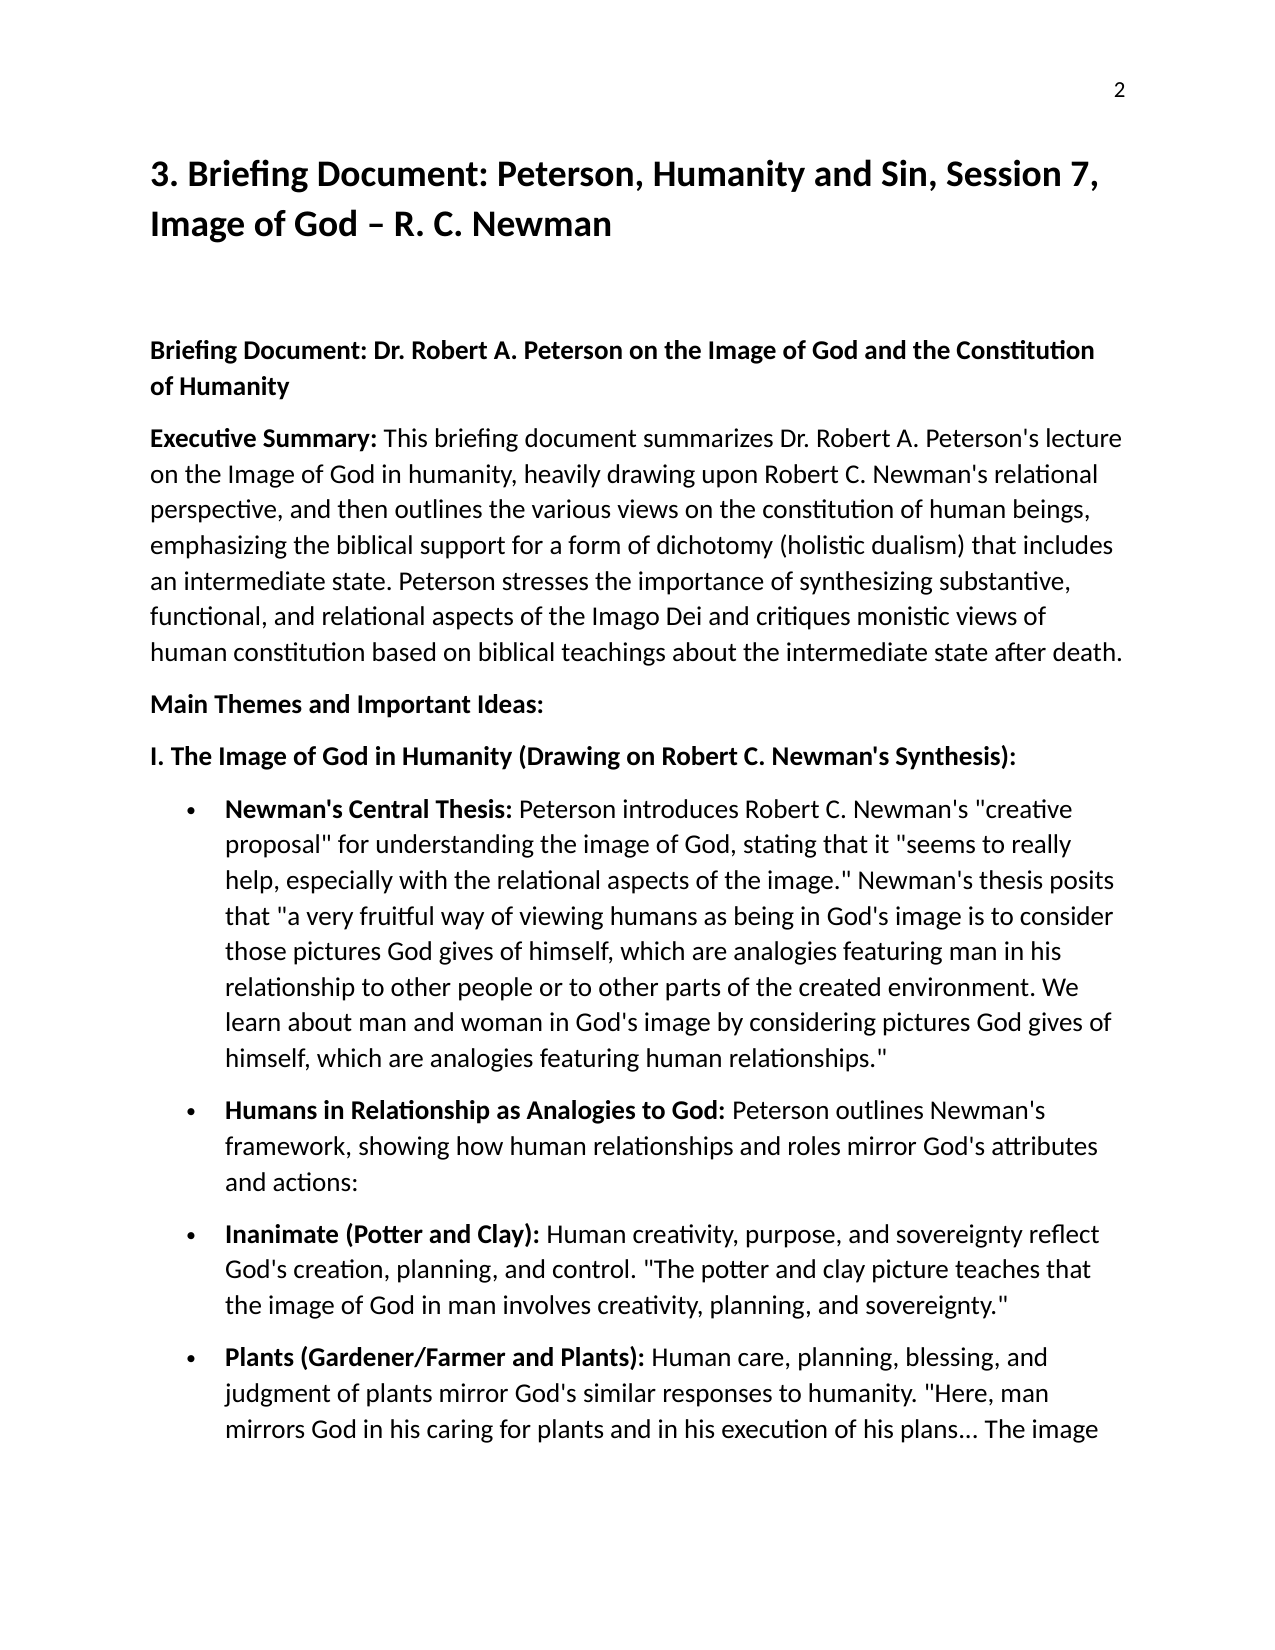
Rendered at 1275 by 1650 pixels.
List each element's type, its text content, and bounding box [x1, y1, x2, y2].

text Briefing Document: Dr. Robert A. Peterson on the Image of God and the Constitution of Humanity [150, 333, 1125, 402]
list Humans in Relationship as Analogies to God: Peterson outlines Newman's framework, showing how human relationships and roles mirror God's attributes and actions: [187, 1093, 1125, 1198]
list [187, 1341, 1125, 1445]
text I. The Image of God in Humanity (Drawing on Robert C. Newman's Synthesis): [150, 739, 1125, 772]
text Executive Summary: This briefing document summarizes Dr. Robert A. Peterson's lecture on the Image of God in humanity, heavily drawing upon Robert C. Newman's relational perspective, and then outlines the various views on the constitution of human beings, emphasizing the biblical support for a form of dichotomy (holistic dualism) that includes an intermediate state. Peterson stresses the importance of synthesizing substantive, functional, and relational aspects of the Imago Dei and critiques monistic views of human constitution based on biblical teachings about the intermediate state after death. [150, 421, 1125, 668]
text Main Themes and Important Ideas: [150, 687, 1125, 720]
list Newman's Central Thesis: Peterson introduces Robert C. Newman's "creative proposal" for understanding the image of God, stating that it "seems to really help, especially with the relational aspects of the image." Newman's thesis posits that "a very fruitful way of viewing humans as being in God's image is to consider those pictures God gives of himself, which are analogies featuring man in his relationship to other people or to other parts of the created environment. We learn about man and woman in God's image by considering pictures God gives of himself, which are analogies featuring human relationships." [187, 792, 1125, 1074]
text 3. Briefing Document: Peterson, Humanity and Sin, Session 7, Image of God – R. C. Newman Top of Form [150, 150, 1125, 314]
list Inanimate (Potter and Clay): Human creativity, purpose, and sovereignty reflect God's creation, planning, and control. "The potter and clay picture teaches that the image of God in man involves creativity, planning, and sovereignty." [187, 1217, 1125, 1321]
